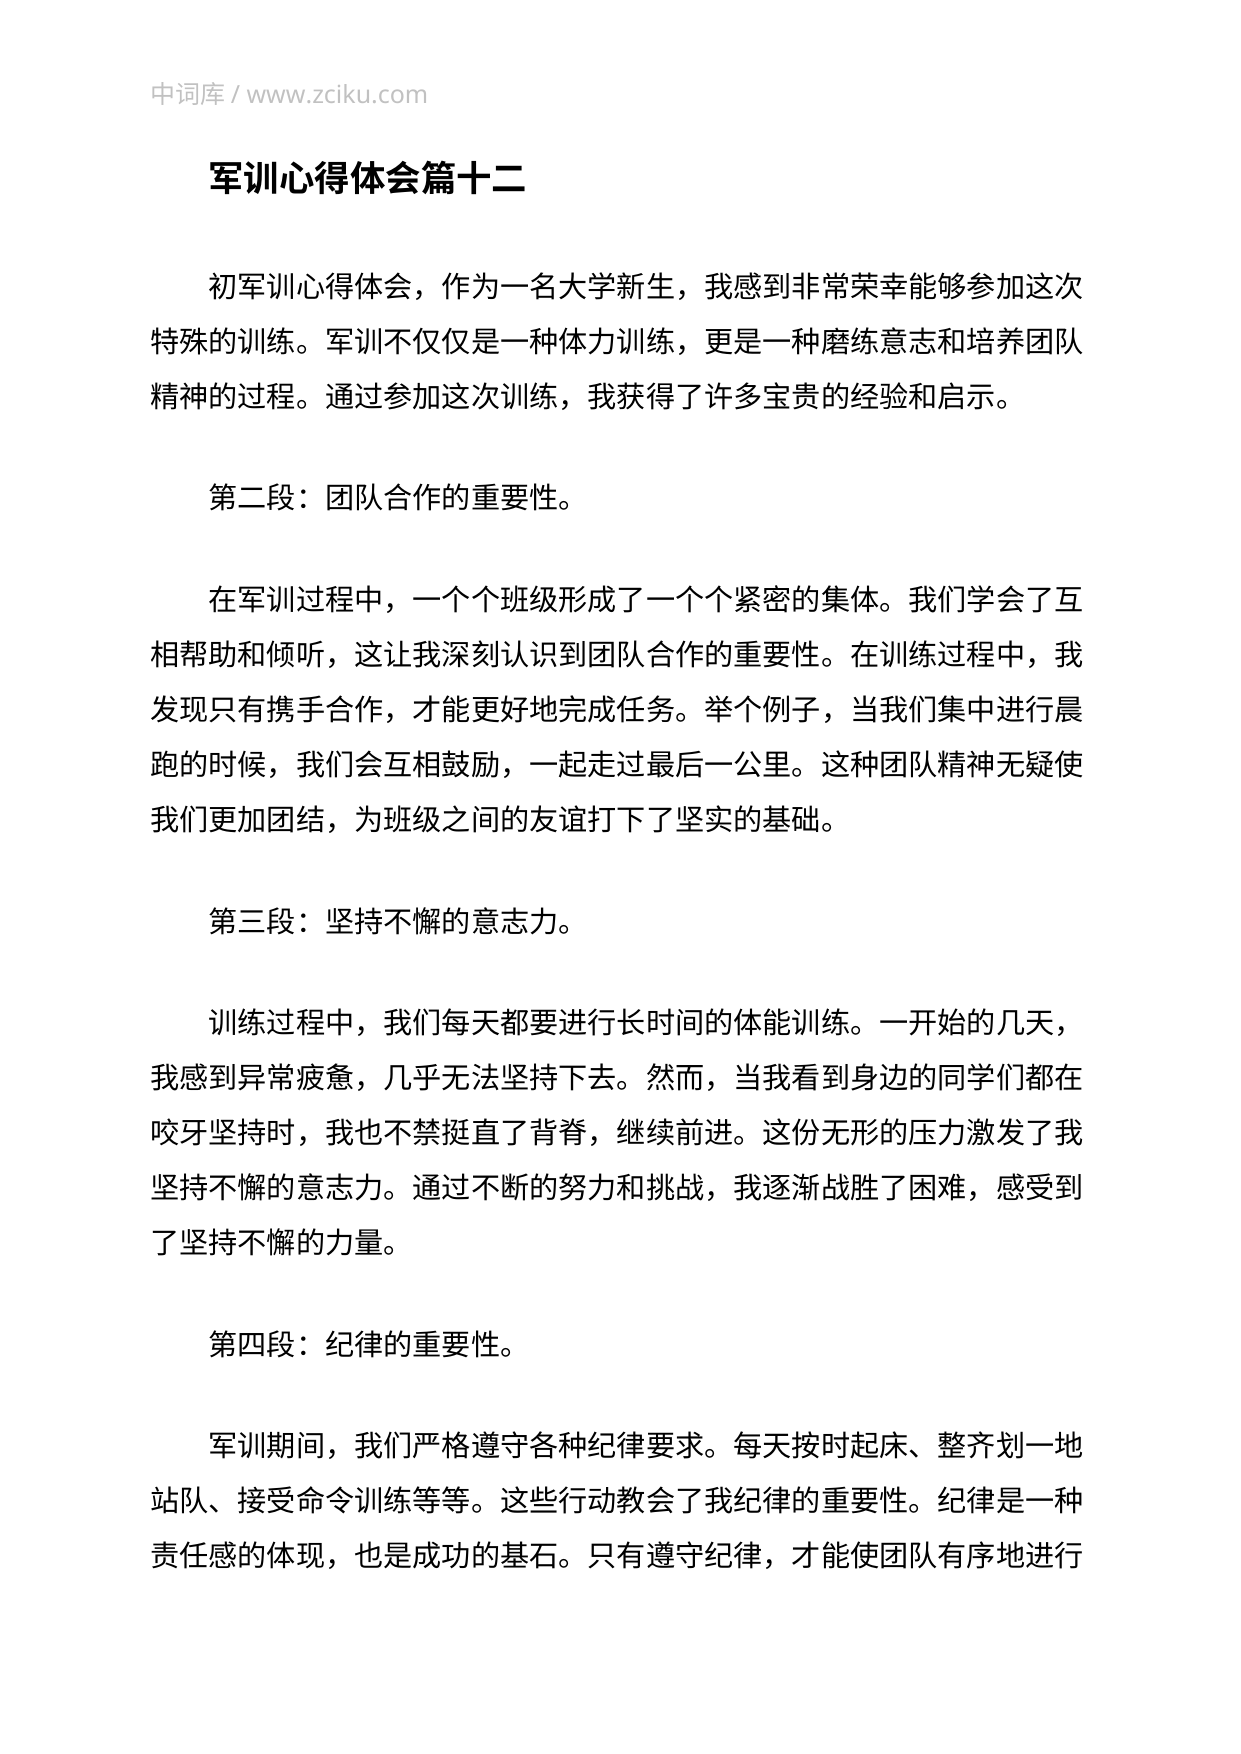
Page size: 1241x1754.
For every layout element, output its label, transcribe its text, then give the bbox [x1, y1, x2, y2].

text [150, 1423, 1090, 1575]
text 在军训过程中，一个个班级形成了一个个紧密的集体。我们学会了互相帮助和倾听，这让我深刻认识到团队合作的重要性。在训练过程中，我发现只有携手合作，才能更好地完成任务。举个例子，当我们集中进行晨跑的时候，我们会互相鼓励，一起走过最后一公里。这种团队精神无疑使我们更加团结，为班级之间的友谊打下了坚实的基础。 [150, 577, 1090, 839]
text 初军训心得体会，作为一名大学新生，我感到非常荣幸能够参加这次特殊的训练。军训不仅仅是一种体力训练，更是一种磨练意志和培养团队精神的过程。通过参加这次训练，我获得了许多宝贵的经验和启示。 [150, 263, 1090, 416]
text 第二段：团队合作的重要性。 [150, 475, 1090, 517]
text 军训心得体会篇十二 [150, 150, 1090, 201]
text 训练过程中，我们每天都要进行长时间的体能训练。一开始的几天，我感到异常疲惫，几乎无法坚持下去。然而，当我看到身边的同学们都在咬牙坚持时，我也不禁挺直了背脊，继续前进。这份无形的压力激发了我坚持不懈的意志力。通过不断的努力和挑战，我逐渐战胜了困难，感受到了坚持不懈的力量。 [150, 1000, 1090, 1262]
text 第三段：坚持不懈的意志力。 [150, 898, 1090, 940]
text 第四段：纪律的重要性。 [150, 1321, 1090, 1363]
